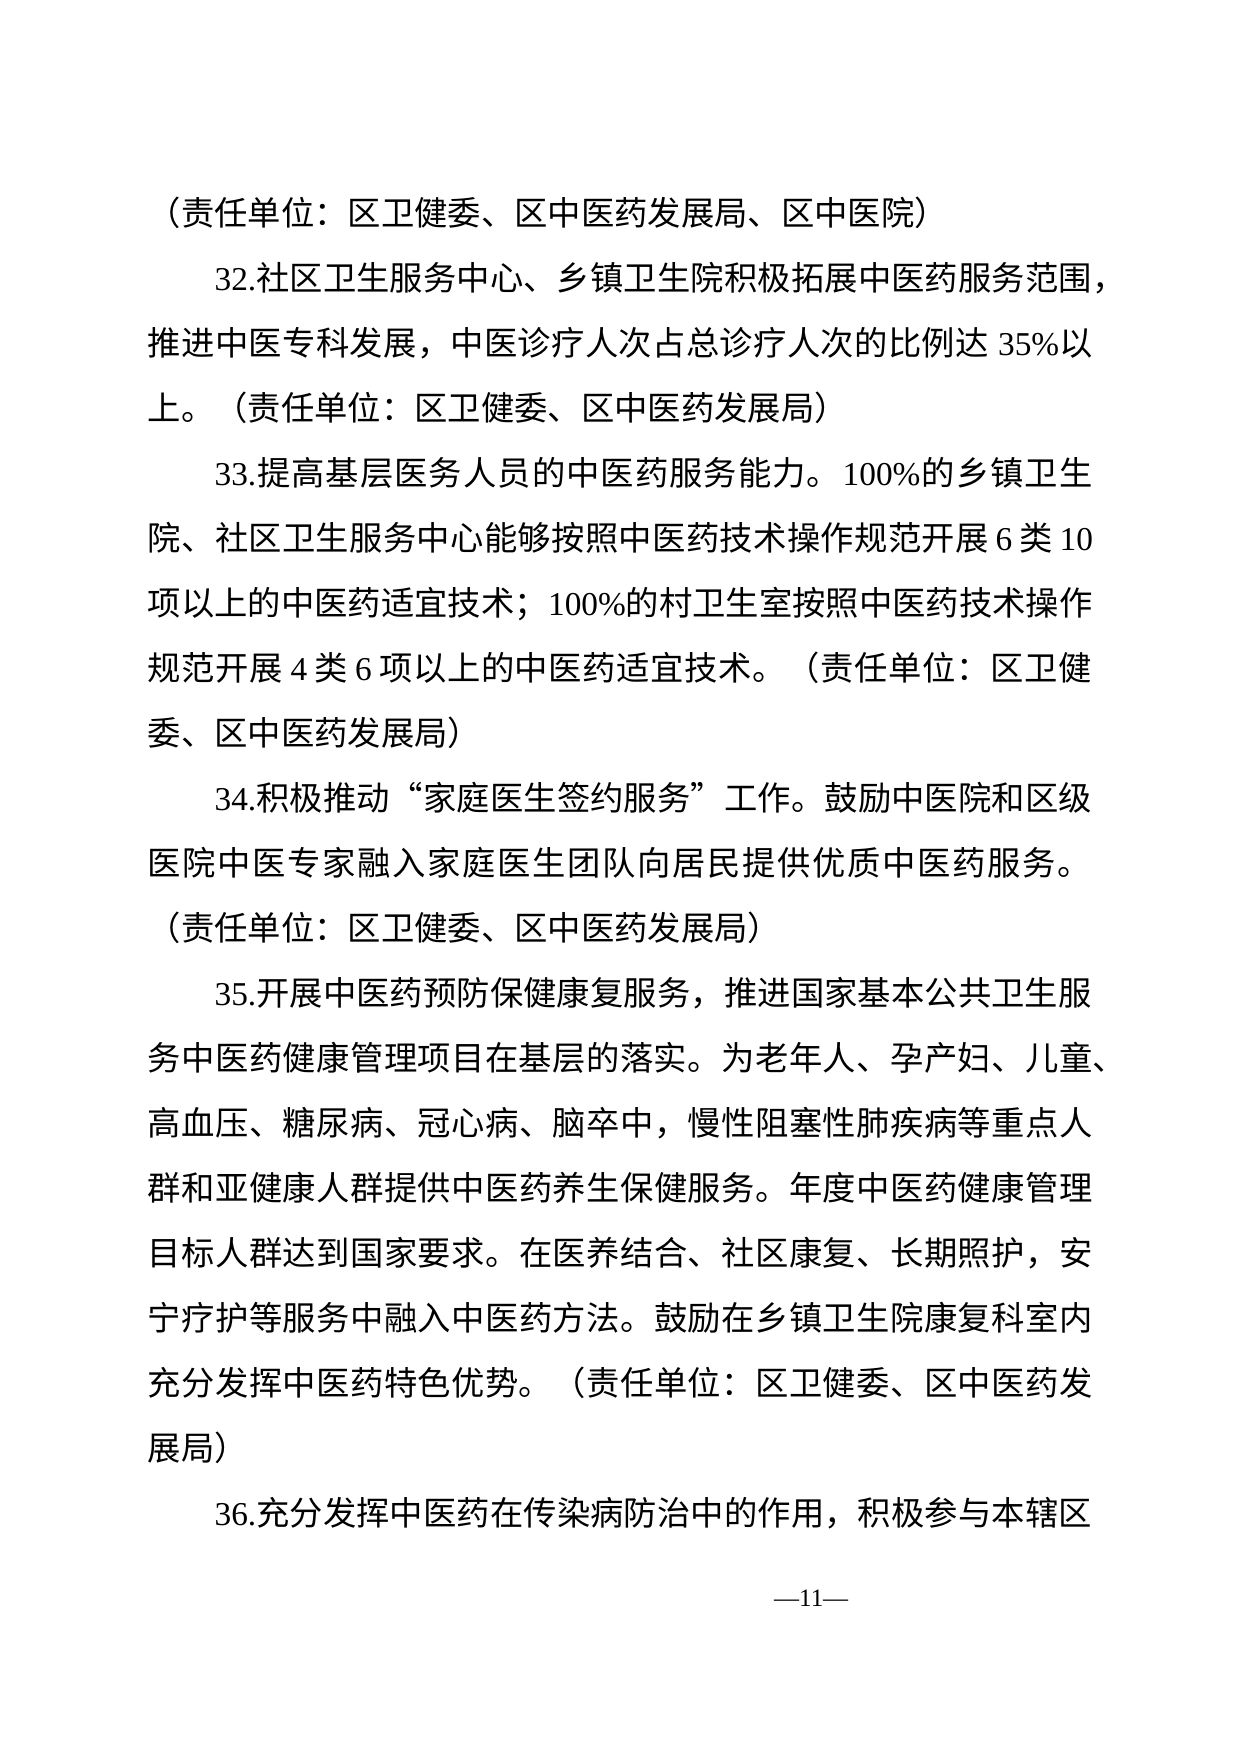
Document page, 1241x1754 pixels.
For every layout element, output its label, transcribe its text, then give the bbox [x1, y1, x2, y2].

text 32.社区卫生服务中心、乡镇卫生院积极拓展中医药服务范围，推进中医专科发展，中医诊疗人次占总诊疗人次的比例达35%以上。（责任单位：区卫健委、区中医药发展局） [148, 243, 1093, 438]
text 35.开展中医药预防保健康复服务，推进国家基本公共卫生服务中医药健康管理项目在基层的落实。为老年人、孕产妇、儿童、高血压、糖尿病、冠心病、脑卒中，慢性阻塞性肺疾病等重点人群和亚健康人群提供中医药养生保健服务。年度中医药健康管理目标人群达到国家要求。在医养结合、社区康复、长期照护，安宁疗护等服务中融入中医药方法。鼓励在乡镇卫生院康复科室内充分发挥中医药特色优势。（责任单位：区卫健委、区中医药发展局） [148, 958, 1093, 1478]
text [148, 178, 1093, 243]
text 33.提高基层医务人员的中医药服务能力。100%的乡镇卫生院、社区卫生服务中心能够按照中医药技术操作规范开展6类10项以上的中医药适宜技术；100%的村卫生室按照中医药技术操作规范开展4类6项以上的中医药适宜技术。（责任单位：区卫健委、区中医药发展局） [148, 438, 1093, 763]
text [148, 1478, 1093, 1543]
text 34.积极推动“家庭医生签约服务”工作。鼓励中医院和区级医院中医专家融入家庭医生团队向居民提供优质中医药服务。（责任单位：区卫健委、区中医药发展局） [148, 763, 1093, 958]
